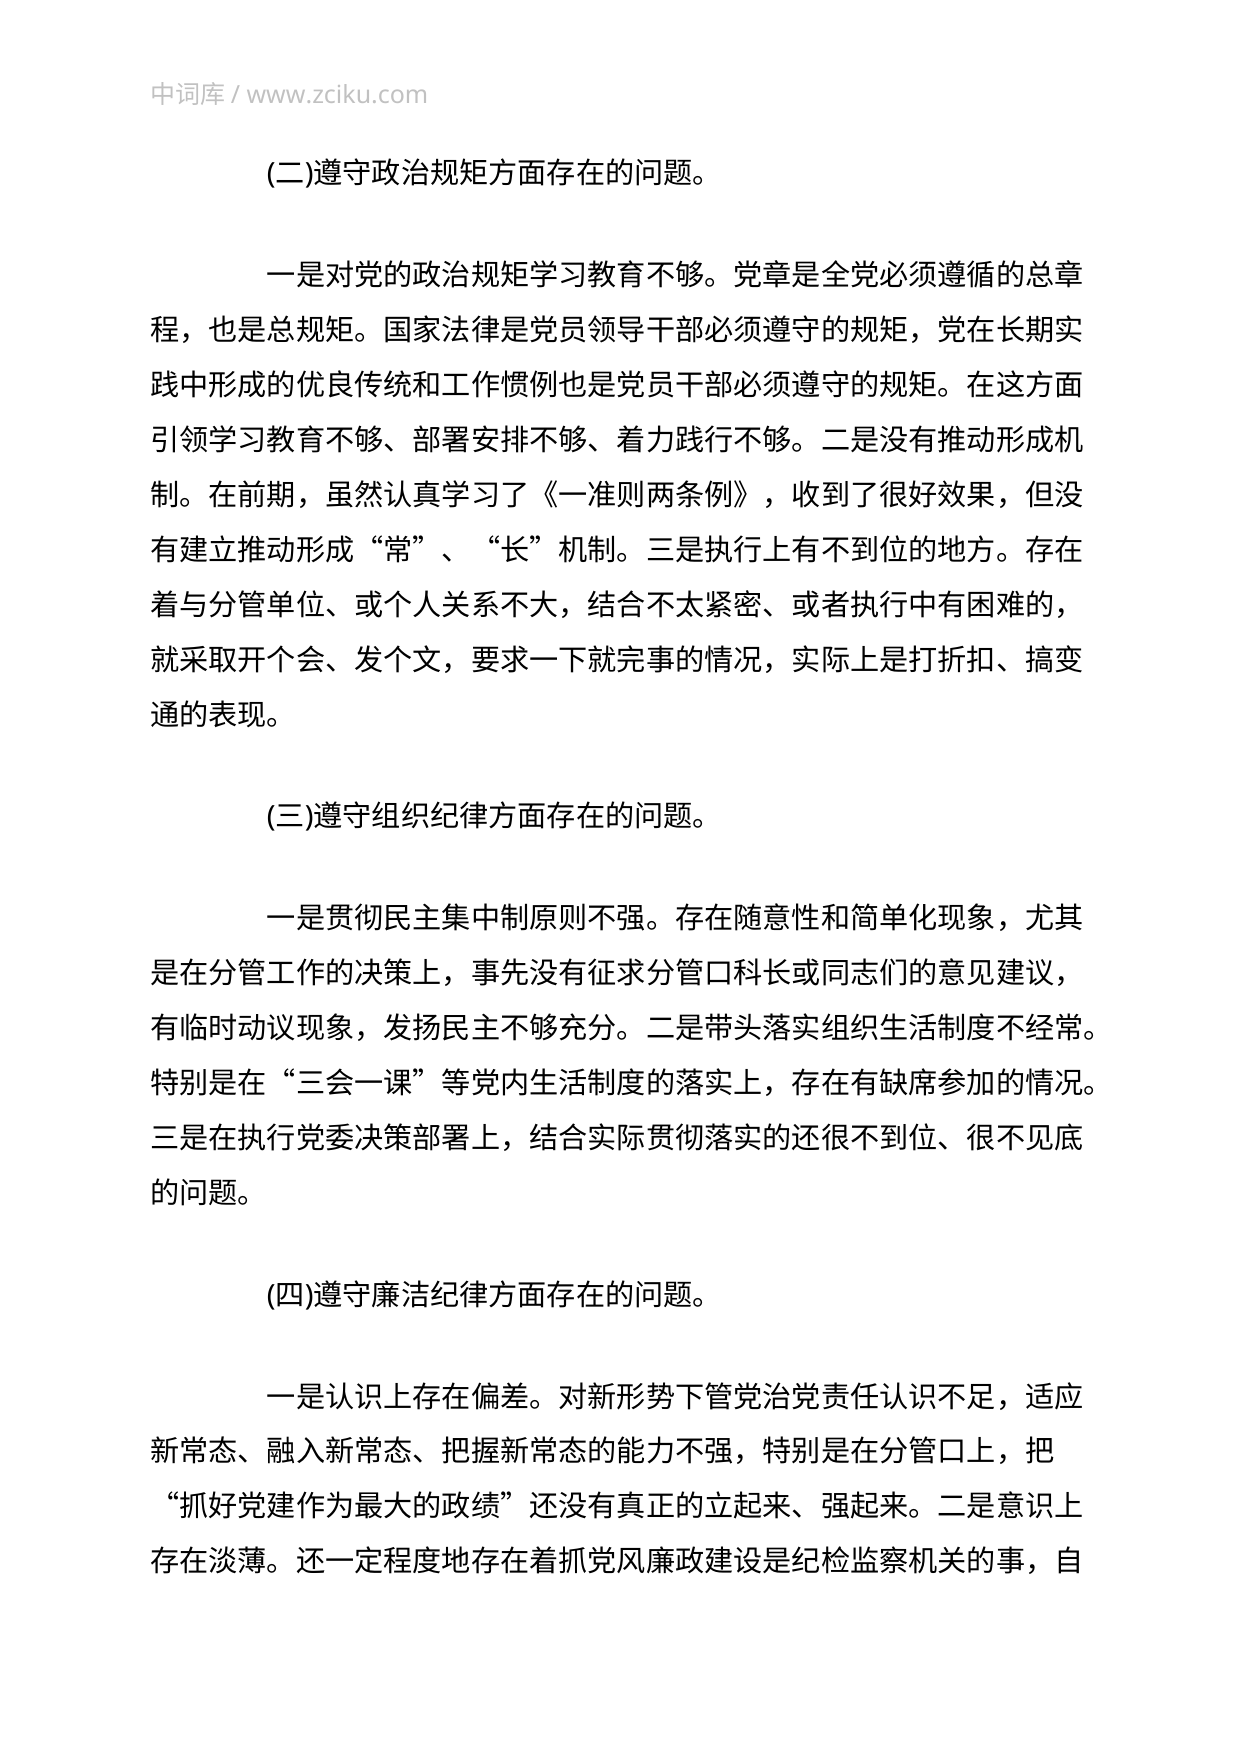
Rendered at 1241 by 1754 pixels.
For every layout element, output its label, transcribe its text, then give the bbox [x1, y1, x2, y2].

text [150, 1373, 1090, 1580]
text 一是贯彻民主集中制原则不强。存在随意性和简单化现象，尤其是在分管工作的决策上，事先没有征求分管口科长或同志们的意见建议，有临时动议现象，发扬民主不够充分。二是带头落实组织生活制度不经常。特别是在“三会一课”等党内生活制度的落实上，存在有缺席参加的情况。三是在执行党委决策部署上，结合实际贯彻落实的还很不到位、很不见底的问题。 [150, 895, 1090, 1212]
text (三)遵守组织纪律方面存在的问题。 [150, 793, 1090, 835]
text 一是对党的政治规矩学习教育不够。党章是全党必须遵循的总章程，也是总规矩。国家法律是党员领导干部必须遵守的规矩，党在长期实践中形成的优良传统和工作惯例也是党员干部必须遵守的规矩。在这方面引领学习教育不够、部署安排不够、着力践行不够。二是没有推动形成机制。在前期，虽然认真学习了《一准则两条例》，收到了很好效果，但没有建立推动形成“常”、“长”机制。三是执行上有不到位的地方。存在着与分管单位、或个人关系不大，结合不太紧密、或者执行中有困难的，就采取开个会、发个文，要求一下就完事的情况，实际上是打折扣、搞变通的表现。 [150, 252, 1090, 733]
text (四)遵守廉洁纪律方面存在的问题。 [150, 1271, 1090, 1313]
text (二)遵守政治规矩方面存在的问题。 [150, 150, 1090, 192]
